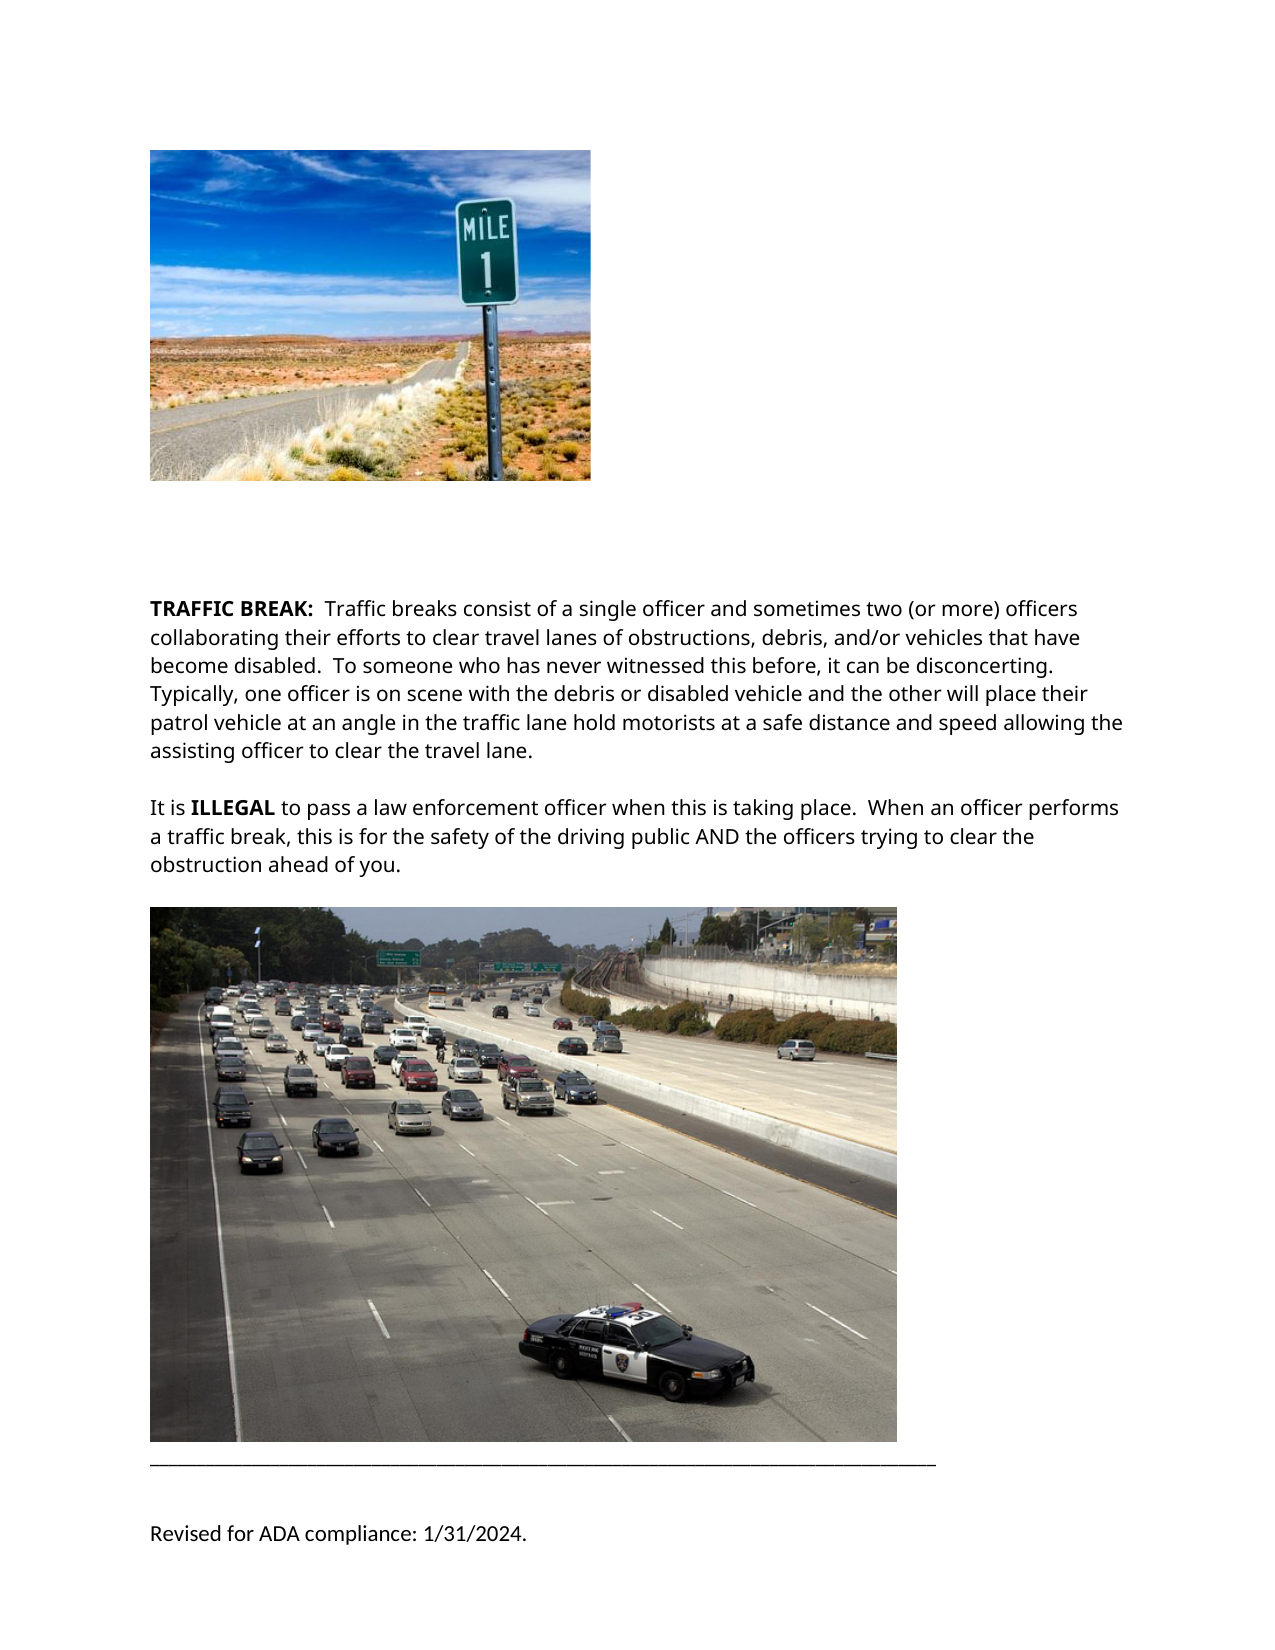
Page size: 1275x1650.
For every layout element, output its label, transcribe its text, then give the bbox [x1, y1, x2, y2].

text It is ILLEGAL to pass a law enforcement officer when this is taking place. When an officer performs a traffic break, this is for the safety of the driving public AND the officers trying to clear the obstruction ahead of you. [150, 793, 1125, 879]
picture [150, 150, 591, 481]
picture [150, 907, 897, 1442]
text _____________________________________________________________________________________ [150, 1441, 1125, 1470]
text TRAFFIC BREAK: Traffic breaks consist of a single officer and sometimes two (or more) officers collaborating their efforts to clear travel lanes of obstructions, debris, and/or vehicles that have become disabled. To someone who has never witnessed this before, it can be disconcerting. Typically, one officer is on scene with the debris or disabled vehicle and the other will place their patrol vehicle at an angle in the traffic lane hold motorists at a safe distance and speed allowing the assisting officer to clear the travel lane. [150, 594, 1125, 765]
